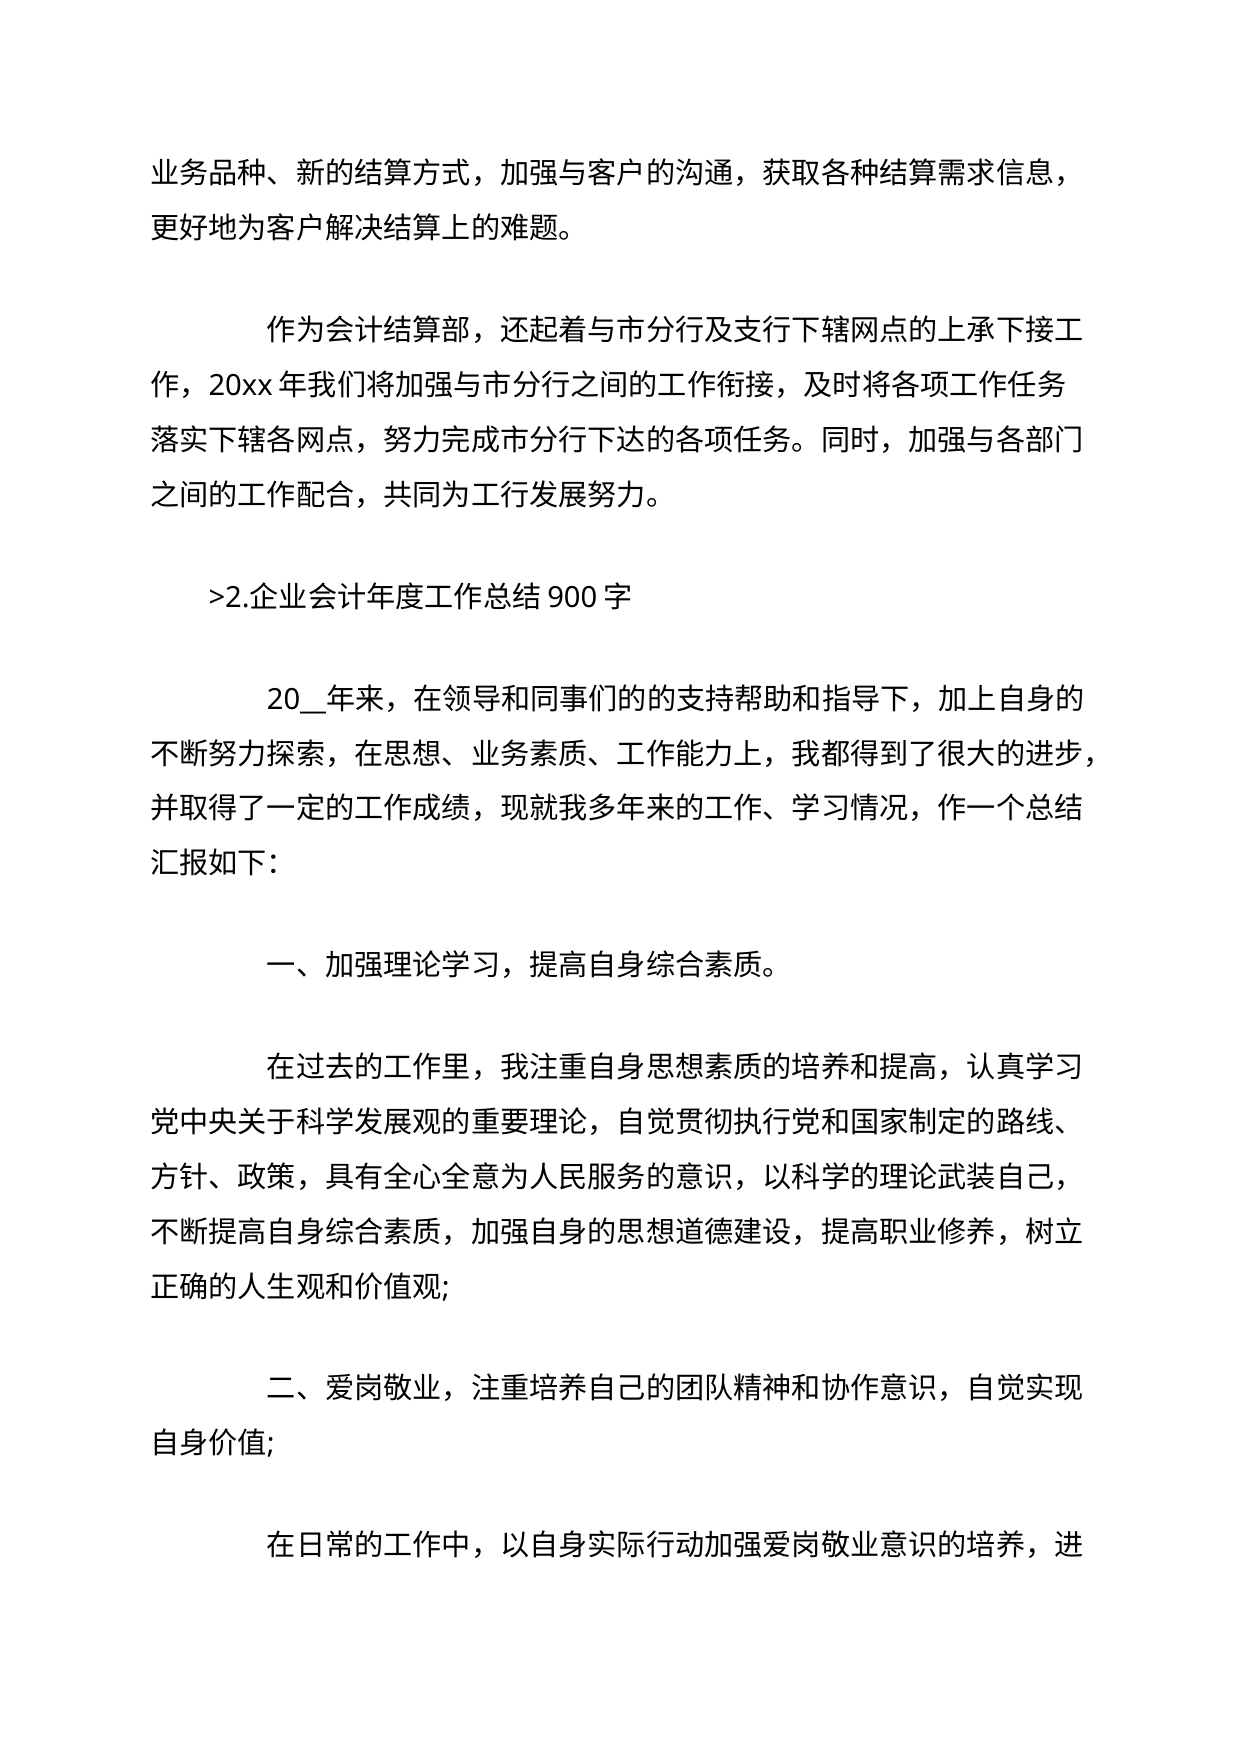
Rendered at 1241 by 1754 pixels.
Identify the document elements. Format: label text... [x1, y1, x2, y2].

text 二、爱岗敬业，注重培养自己的团队精神和协作意识，自觉实现自身价值; [150, 1365, 1090, 1462]
text 在过去的工作里，我注重自身思想素质的培养和提高，认真学习党中央关于科学发展观的重要理论，自觉贯彻执行党和国家制定的路线、方针、政策，具有全心全意为人民服务的意识，以科学的理论武装自己，不断提高自身综合素质，加强自身的思想道德建设，提高职业修养，树立正确的人生观和价值观; [150, 1043, 1090, 1306]
text >2.企业会计年度工作总结900字 [150, 573, 1090, 616]
text 20__年来，在领导和同事们的的支持帮助和指导下，加上自身的不断努力探索，在思想、业务素质、工作能力上，我都得到了很大的进步，并取得了一定的工作成绩，现就我多年来的工作、学习情况，作一个总结汇报如下： [150, 675, 1090, 882]
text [150, 1522, 1090, 1564]
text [150, 150, 1090, 247]
text 一、加强理论学习，提高自身综合素质。 [150, 942, 1090, 984]
text 作为会计结算部，还起着与市分行及支行下辖网点的上承下接工作，20xx年我们将加强与市分行之间的工作衔接，及时将各项工作任务落实下辖各网点，努力完成市分行下达的各项任务。同时，加强与各部门之间的工作配合，共同为工行发展努力。 [150, 307, 1090, 514]
